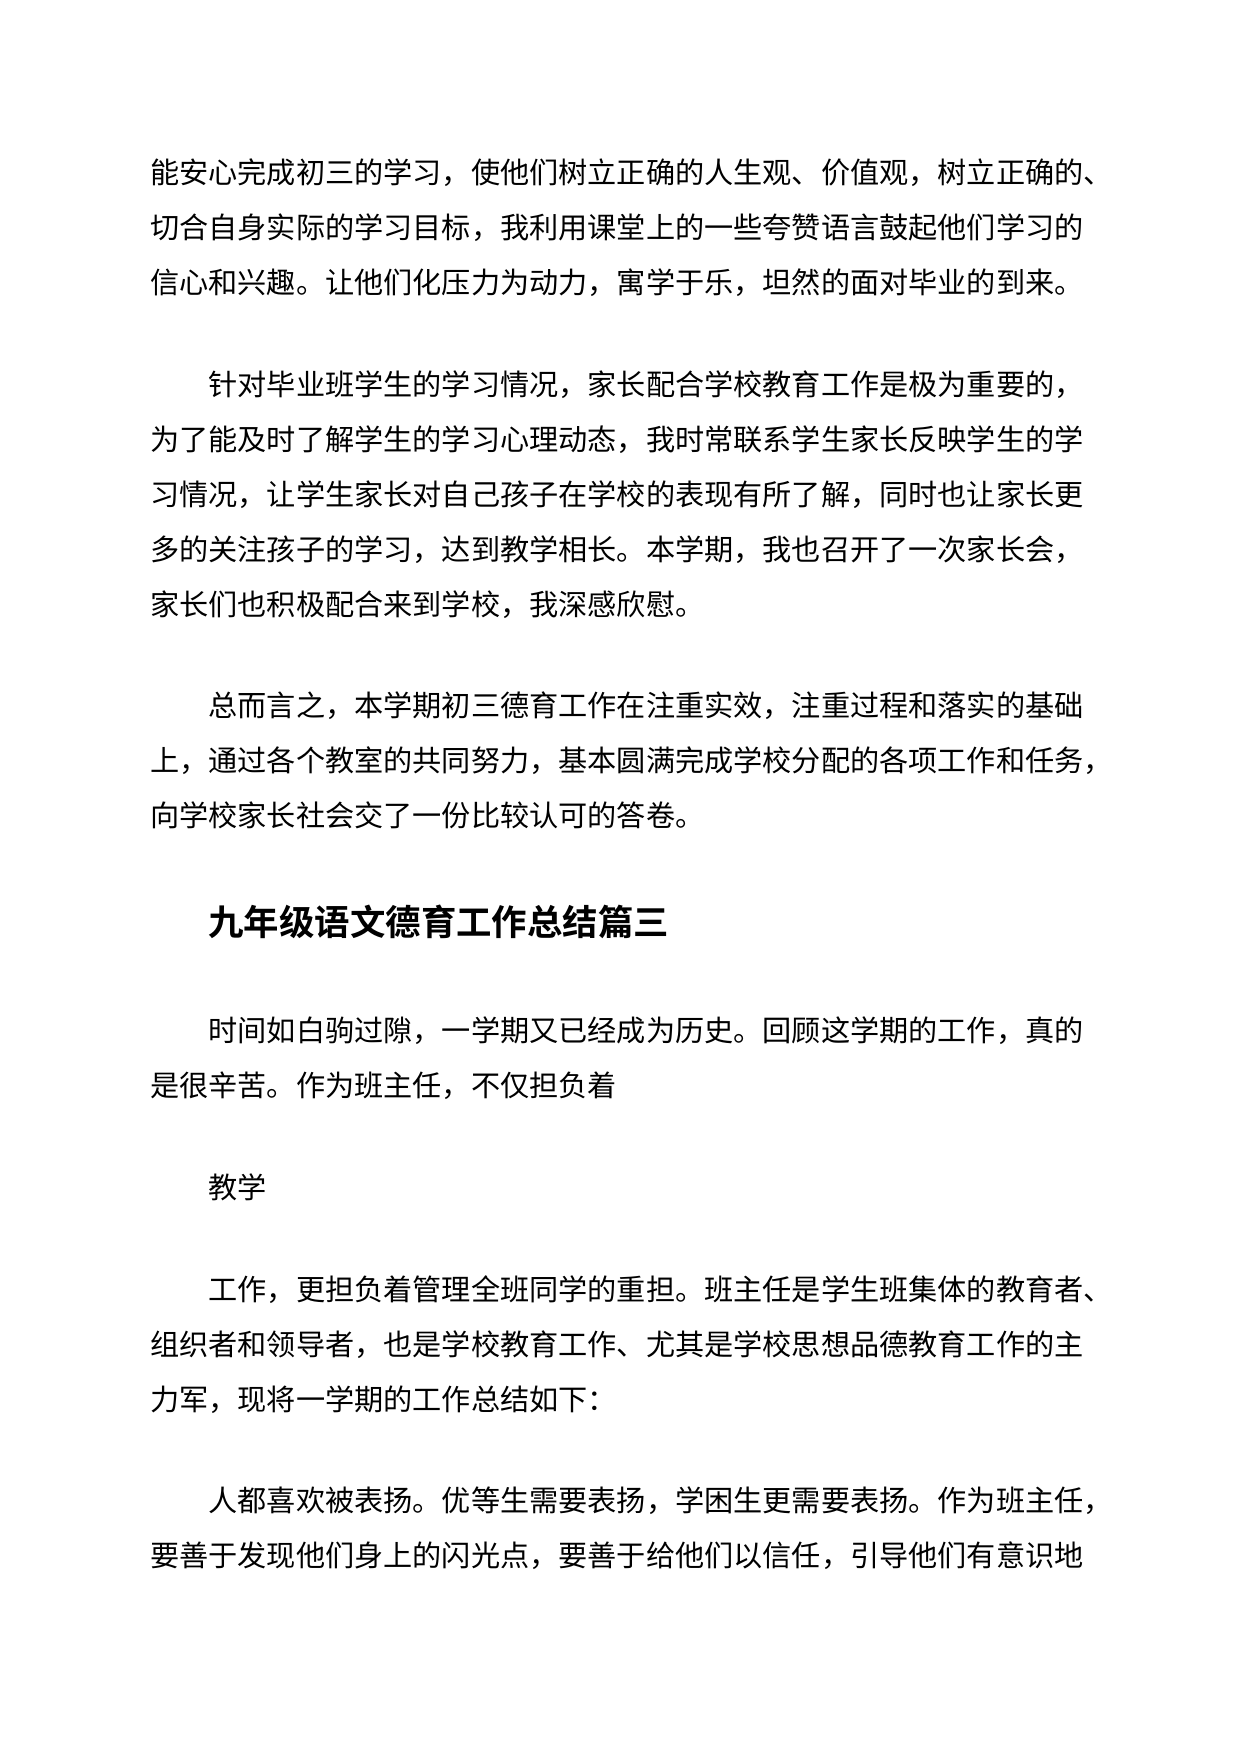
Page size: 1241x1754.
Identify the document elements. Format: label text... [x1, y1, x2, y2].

text 时间如白驹过隙，一学期又已经成为历史。回顾这学期的工作，真的是很辛苦。作为班主任，不仅担负着 [150, 1008, 1090, 1105]
text 针对毕业班学生的学习情况，家长配合学校教育工作是极为重要的，为了能及时了解学生的学习心理动态，我时常联系学生家长反映学生的学习情况，让学生家长对自己孩子在学校的表现有所了解，同时也让家长更多的关注孩子的学习，达到教学相长。本学期，我也召开了一次家长会，家长们也积极配合来到学校，我深感欣慰。 [150, 362, 1090, 623]
text 九年级语文德育工作总结篇三 [150, 894, 1090, 946]
text 工作，更担负着管理全班同学的重担。班主任是学生班集体的教育者、组织者和领导者，也是学校教育工作、尤其是学校思想品德教育工作的主力军，现将一学期的工作总结如下： [150, 1266, 1090, 1418]
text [150, 1478, 1090, 1575]
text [150, 150, 1090, 302]
text 教学 [150, 1164, 1090, 1207]
text 总而言之，本学期初三德育工作在注重实效，注重过程和落实的基础上，通过各个教室的共同努力，基本圆满完成学校分配的各项工作和任务，向学校家长社会交了一份比较认可的答卷。 [150, 683, 1090, 835]
